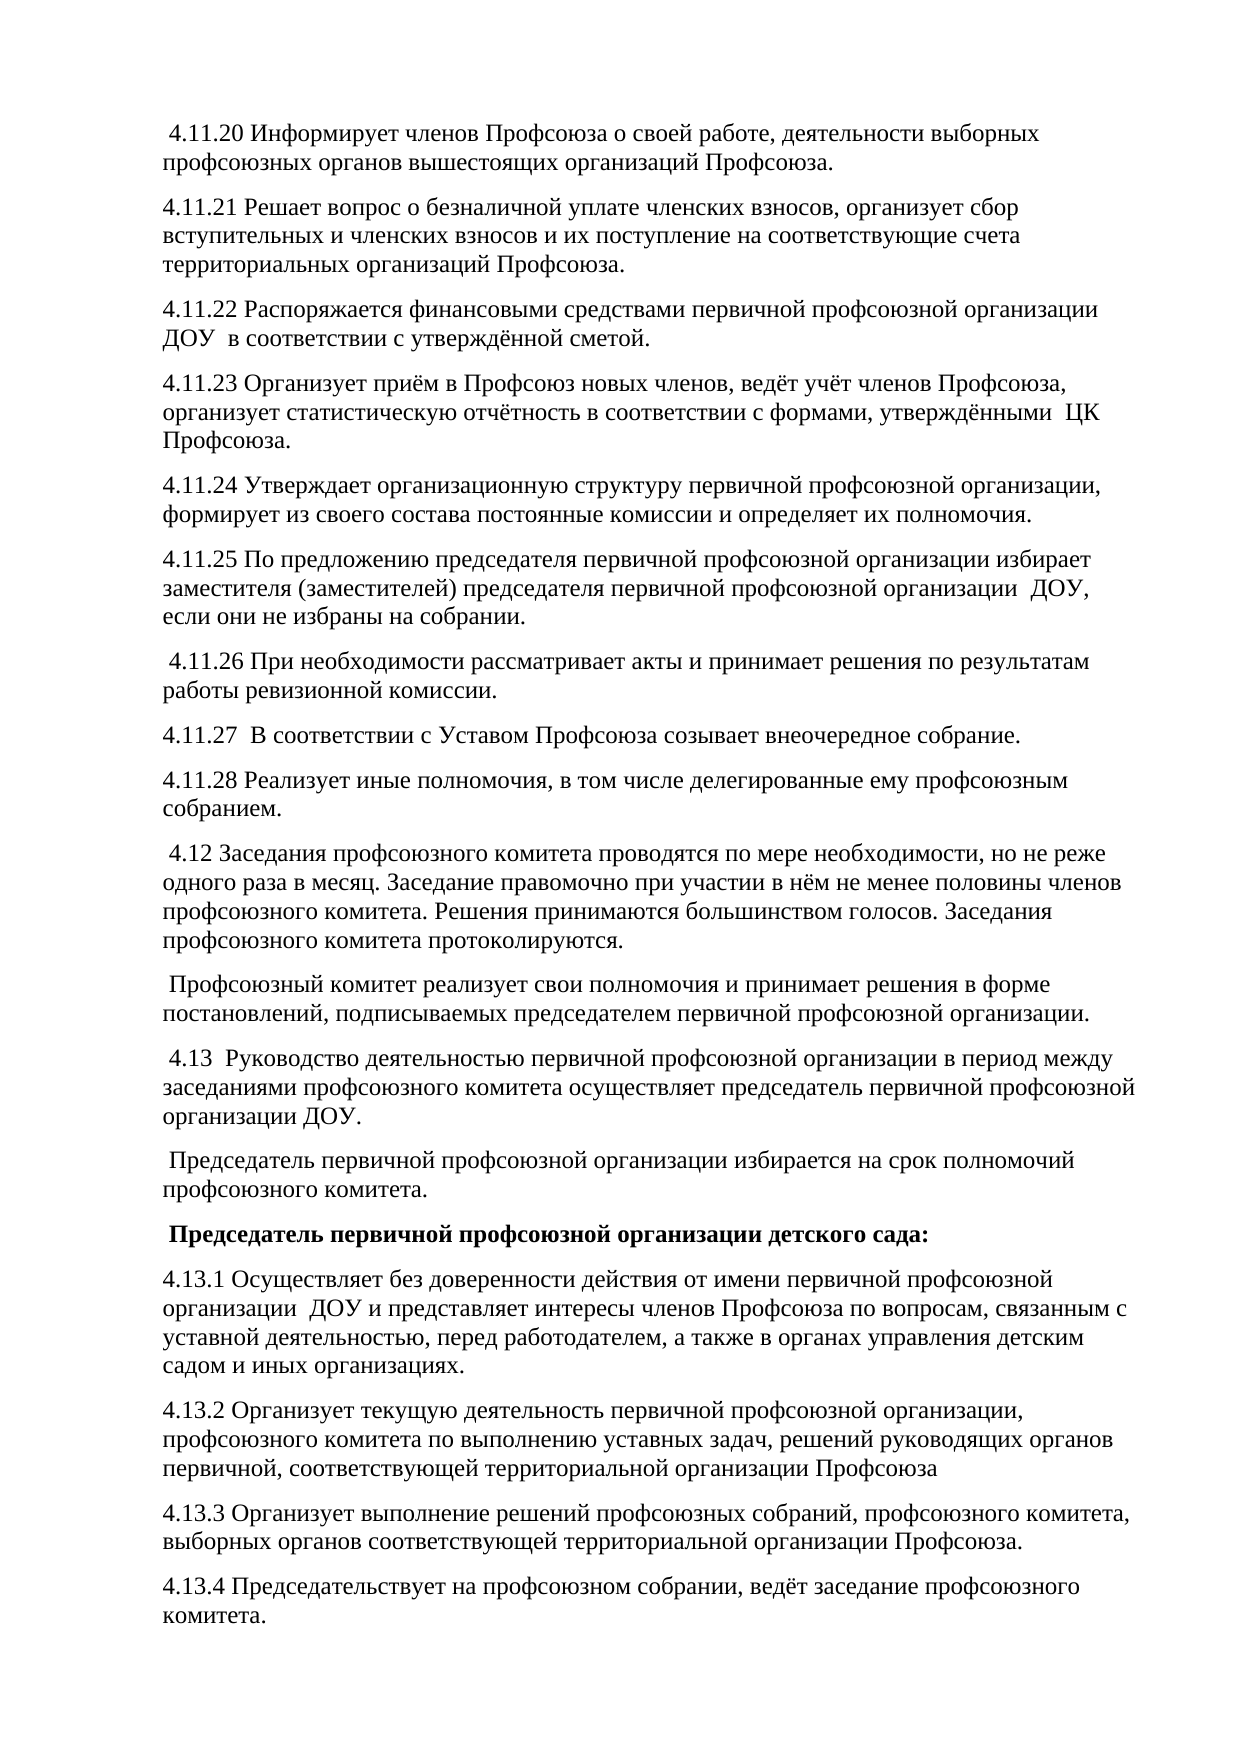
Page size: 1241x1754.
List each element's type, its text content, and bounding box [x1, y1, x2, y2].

text 4.11.21 Решает вопрос о безналичной уплате членских взносов, организует сбор вступительных и членских взносов и их поступление на соответствующие счета территориальных организаций Профсоюза. [162, 192, 1144, 278]
text 4.11.24 Утверждает организационную структуру первичной профсоюзной организации, формирует из своего состава постоянные комиссии и определяет их полномочия. [162, 470, 1144, 528]
text 4.11.26 При необходимости рассматривает акты и принимает решения по результатам работы ревизионной комиссии. [162, 646, 1144, 704]
text 4.11.27 В соответствии с Уставом Профсоюза созывает внеочередное собрание. [162, 720, 1144, 749]
text 4.11.22 Распоряжается финансовыми средствами первичной профсоюзной организации ДОУ в соответствии с утверждённой сметой. [162, 294, 1144, 352]
text 4.11.28 Реализует иные полномочия, в том числе делегированные ему профсоюзным собранием. [162, 765, 1144, 822]
text 4.11.20 Информирует членов Профсоюза о своей работе, деятельности выборных профсоюзных органов вышестоящих организаций Профсоюза. [162, 118, 1144, 176]
text 4.13.3 Организует выполнение решений профсоюзных собраний, профсоюзного комитета, выборных органов соответствующей территориальной организации Профсоюза. [162, 1498, 1144, 1555]
text 4.13.1 Осуществляет без доверенности действия от имени первичной профсоюзной организации ДОУ и представляет интересы членов Профсоюза по вопросам, связанным с уставной деятельностью, перед работодателем, а также в органах управления детским садом и иных организациях. [162, 1264, 1144, 1379]
text 4.11.25 По предложению председателя первичной профсоюзной организации избирает заместителя (заместителей) председателя первичной профсоюзной организации ДОУ, если они не избраны на собрании. [162, 544, 1144, 630]
text 4.13.4 Председательствует на профсоюзном собрании, ведёт заседание профсоюзного комитета. [162, 1571, 1144, 1629]
text 4.12 Заседания профсоюзного комитета проводятся по мере необходимости, но не реже одного раза в месяц. Заседание правомочно при участии в нём не менее половины членов профсоюзного комитета. Решения принимаются большинством голосов. Заседания профсоюзного комитета протоколируются. [162, 838, 1144, 953]
text Председатель первичной профсоюзной организации избирается на срок полномочий профсоюзного комитета. [162, 1146, 1144, 1203]
text Профсоюзный комитет реализует свои полномочия и принимает решения в форме постановлений, подписываемых председателем первичной профсоюзной организации. [162, 969, 1144, 1027]
text 4.13.2 Организует текущую деятельность первичной профсоюзной организации, профсоюзного комитета по выполнению уставных задач, решений руководящих органов первичной, соответствующей территориальной организации Профсоюза [162, 1395, 1144, 1482]
text 4.13 Руководство деятельностью первичной профсоюзной организации в период между заседаниями профсоюзного комитета осуществляет председатель первичной профсоюзной организации ДОУ. [162, 1043, 1144, 1129]
text 4.11.23 Организует приём в Профсоюз новых членов, ведёт учёт членов Профсоюза, организует статистическую отчётность в соответствии с формами, утверждёнными ЦК Профсоюза. [162, 368, 1144, 454]
text Председатель первичной профсоюзной организации детского сада: [162, 1219, 1144, 1248]
